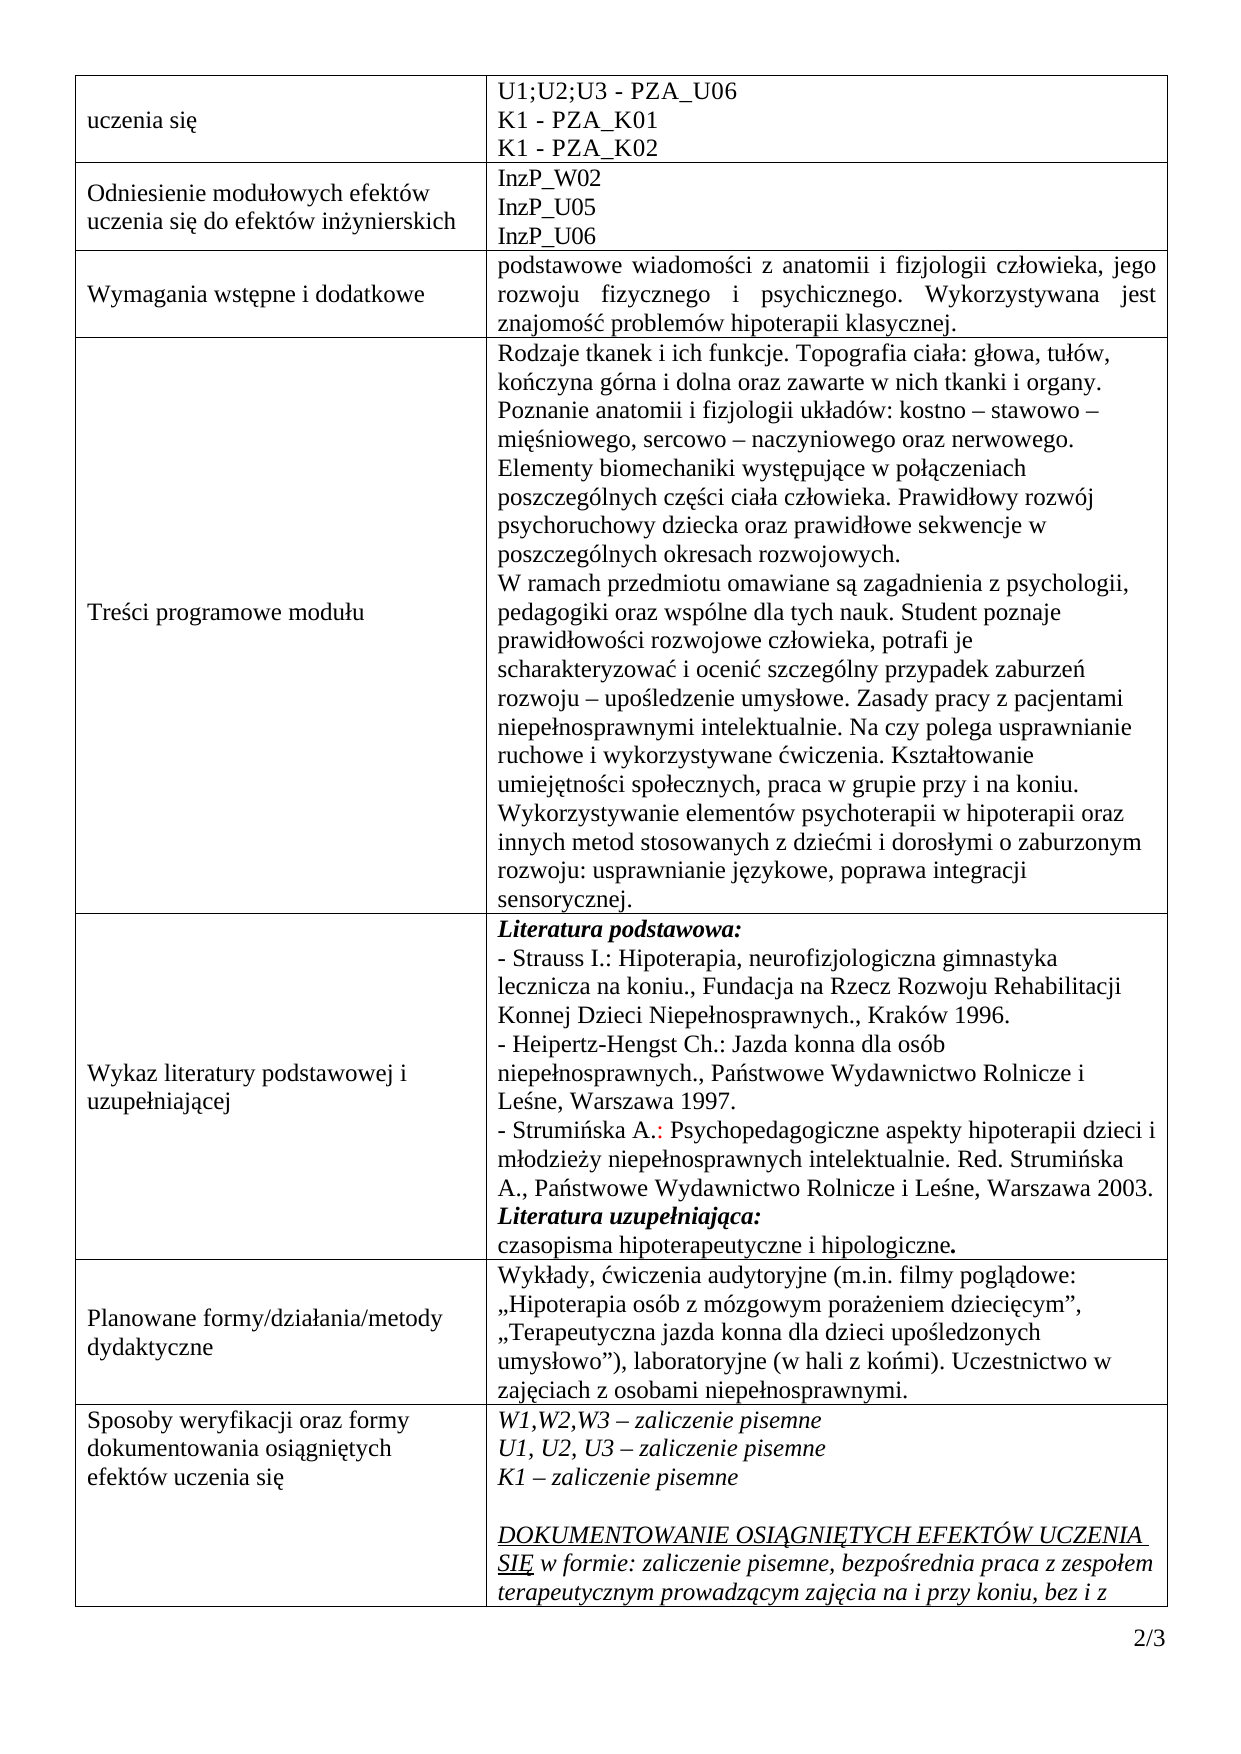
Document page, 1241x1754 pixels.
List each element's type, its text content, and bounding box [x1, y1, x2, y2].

table_cell podstawowe wiadomości z anatomii i fizjologii człowieka, jego rozwoju fizycznego i psychicznego. Wykorzystywana jest znajomość problemów hipoterapii klasycznej. [487, 251, 1167, 337]
table_cell Rodzaje tkanek i ich funkcje. Topografia ciała: głowa, tułów, kończyna górna i dolna oraz zawarte w nich tkanki i organy. Poznanie anatomii i fizjologii układów: kostno – stawowo – mięśniowego, sercowo – naczyniowego oraz nerwowego. Elementy biomechaniki występujące w połączeniach poszczególnych części ciała człowieka. Prawidłowy rozwój psychoruchowy dziecka oraz prawidłowe sekwencje w poszczególnych okresach rozwojowych. W ramach przedmiotu omawiane są zagadnienia z psychologii, pedagogiki oraz wspólne dla tych nauk. Student poznaje prawidłowości rozwojowe człowieka, potrafi je scharakteryzować i ocenić szczególny przypadek zaburzeń rozwoju – upośledzenie umysłowe. Zasady pracy z pacjentami niepełnosprawnymi intelektualnie. Na czy polega usprawnianie ruchowe i wykorzystywane ćwiczenia. Kształtowanie umiejętności społecznych, praca w grupie przy i na koniu. Wykorzystywanie elementów psychoterapii w hipoterapii oraz innych metod stosowanych z dziećmi i dorosłymi o zaburzonym rozwoju: usprawnianie językowe, poprawa integracji sensorycznej. [487, 338, 1167, 913]
table_cell InzP_W02 InzP_U05 InzP_U06 [487, 163, 1167, 249]
table_cell Wymagania wstępne i dodatkowe [76, 251, 486, 337]
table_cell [487, 76, 1167, 162]
table_cell Wykłady, ćwiczenia audytoryjne (m.in. filmy poglądowe: „Hipoterapia osób z mózgowym porażeniem dziecięcym”, „Terapeutyczna jazda konna dla dzieci upośledzonych umysłowo”), laboratoryjne (w hali z końmi). Uczestnictwo w zajęciach z osobami niepełnosprawnymi. [487, 1260, 1167, 1404]
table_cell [487, 1405, 1167, 1606]
table_cell Planowane formy/działania/metody dydaktyczne [76, 1260, 486, 1404]
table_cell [76, 76, 486, 162]
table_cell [76, 1405, 486, 1606]
table_cell Odniesienie modułowych efektów uczenia się do efektów inżynierskich [76, 163, 486, 249]
table_cell Wykaz literatury podstawowej i uzupełniającej [76, 914, 486, 1259]
table_cell Treści programowe modułu [76, 338, 486, 913]
table_cell Literatura podstawowa: - Strauss I.: Hipoterapia, neurofizjologiczna gimnastyka lecznicza na koniu., Fundacja na Rzecz Rozwoju Rehabilitacji Konnej Dzieci Niepełnosprawnych., Kraków 1996. - Heipertz-Hengst Ch.: Jazda konna dla osób niepełnosprawnych., Państwowe Wydawnictwo Rolnicze i Leśne, Warszawa 1997. - Strumińska A.: Psychopedagogiczne aspekty hipoterapii dzieci i młodzieży niepełnosprawnych intelektualnie. Red. Strumińska A., Państwowe Wydawnictwo Rolnicze i Leśne, Warszawa 2003. Literatura uzupełniająca: czasopisma hipoterapeutyczne i hipologiczne. [487, 914, 1167, 1259]
